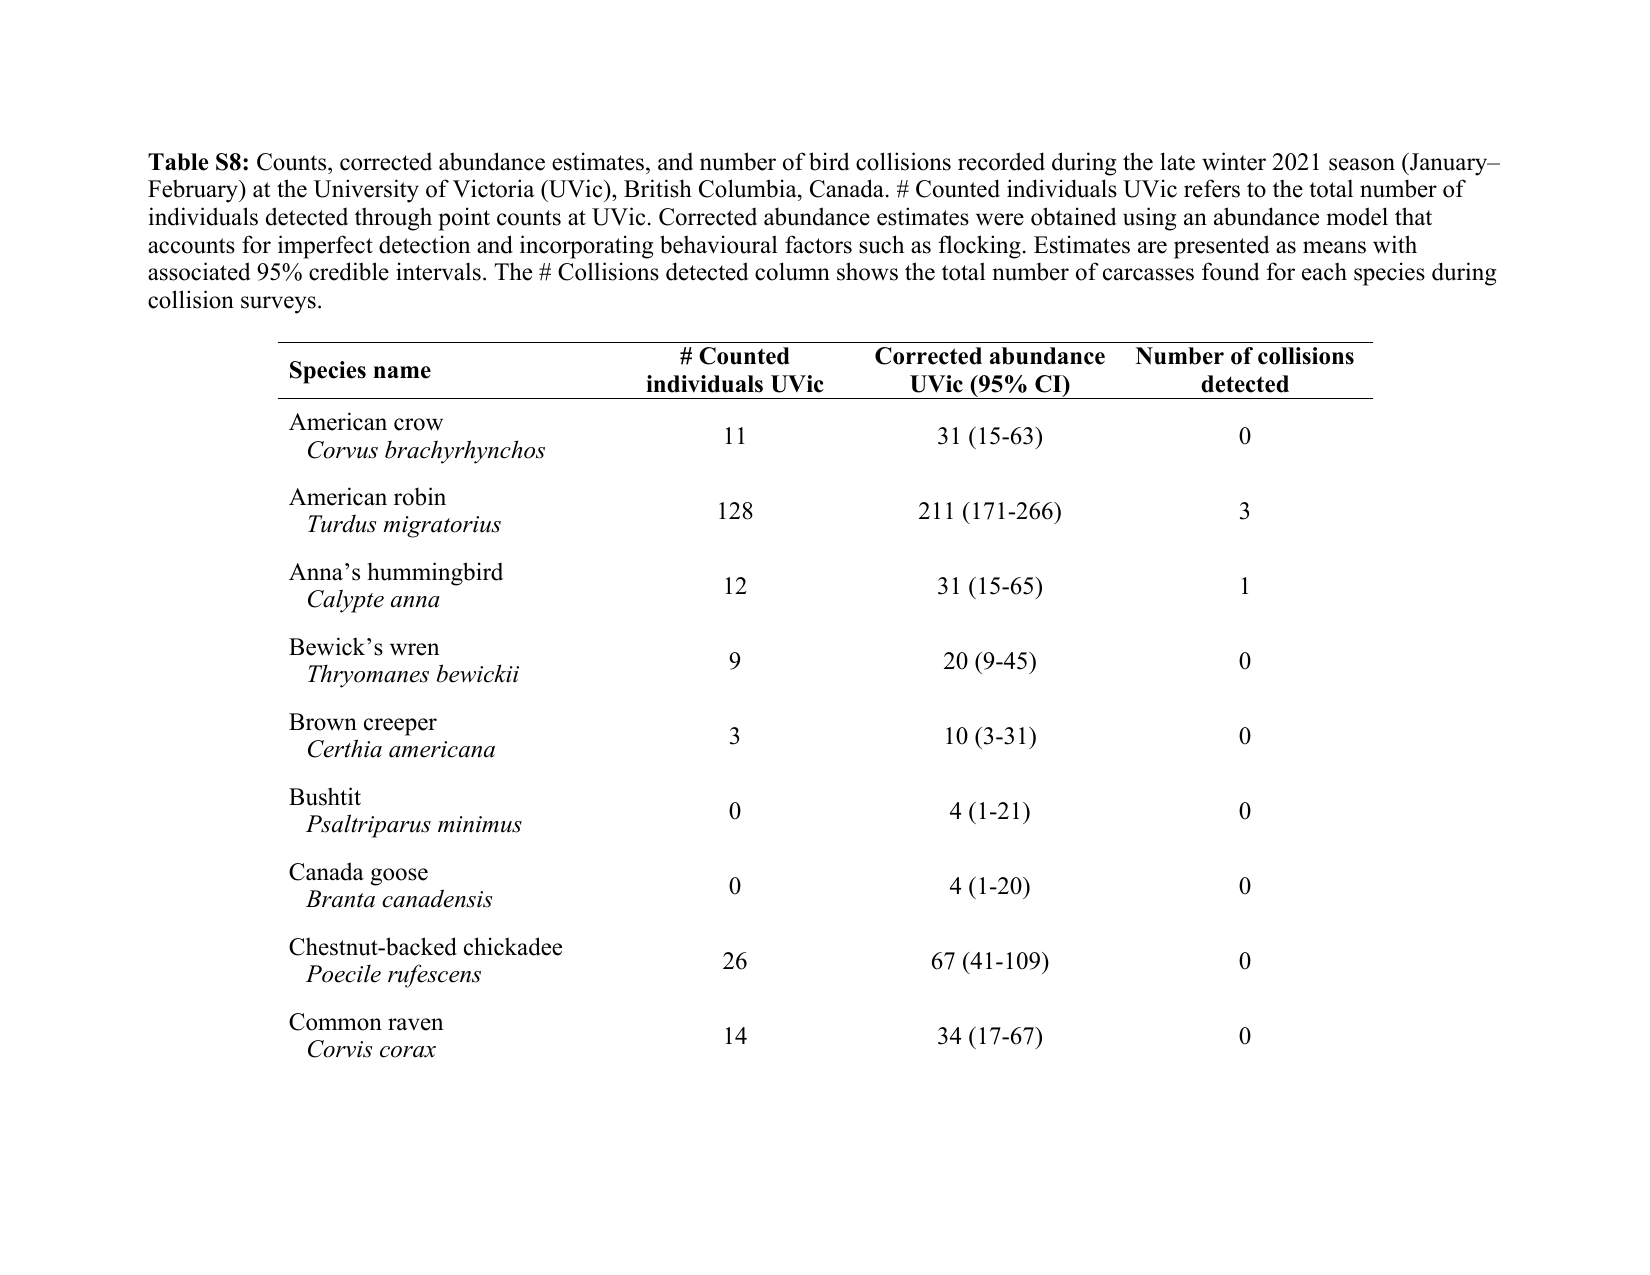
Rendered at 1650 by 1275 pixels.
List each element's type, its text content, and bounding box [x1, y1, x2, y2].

table_cell 0 [608, 773, 862, 848]
table_cell Bushtit Psaltriparus minimus [278, 773, 607, 848]
table_cell 0 [1118, 848, 1372, 923]
table_cell 12 [608, 548, 862, 623]
table_cell 128 [608, 473, 862, 548]
table_cell 1 [1118, 548, 1372, 623]
table_cell Canada goose Branta canadensis [278, 848, 607, 923]
table_cell 26 [608, 923, 862, 998]
table_cell 0 [1118, 773, 1372, 848]
table_cell 9 [608, 623, 862, 698]
table_cell 10 (3-31) [863, 698, 1117, 773]
table_cell 31 (15-65) [863, 548, 1117, 623]
table_cell Anna’s hummingbird Calypte anna [278, 548, 607, 623]
table_cell 3 [1118, 473, 1372, 548]
table_cell 11 [608, 399, 862, 473]
table_header Species name [278, 343, 607, 398]
table_cell 34 (17-67) [863, 998, 1117, 1073]
table_header # Counted individuals UVic [608, 343, 862, 398]
table_header Number of collisions detected [1118, 343, 1372, 398]
table_cell 4 (1-20) [863, 848, 1117, 923]
table_cell 0 [1118, 698, 1372, 773]
table_cell 0 [608, 848, 862, 923]
table_cell 0 [1118, 623, 1372, 698]
table_cell 0 [1118, 923, 1372, 998]
text Table S8: Counts, corrected abundance estimates, and number of bird collisions recorded during the late winter 2021 season (January–February) at the University of Victoria (UVic), British Columbia, Canada. # Counted individuals UVic refers to the total number of individuals detected through point counts at UVic. Corrected abundance estimates were obtained using an abundance model that accounts for imperfect detection and incorporating behavioural factors such as flocking. Estimates are presented as means with associated 95% credible intervals. The # Collisions detected column shows the total number of carcasses found for each species during collision surveys. [148, 148, 1502, 314]
table_cell 211 (171-266) [863, 473, 1117, 548]
table_cell Brown creeper Certhia americana [278, 698, 607, 773]
table_cell 67 (41-109) [863, 923, 1117, 998]
table_cell American robin Turdus migratorius [278, 473, 607, 548]
table_cell American crow Corvus brachyrhynchos [278, 399, 607, 473]
table_cell Common raven Corvis corax [278, 998, 607, 1073]
table_cell 0 [1118, 399, 1372, 473]
table_cell 0 [1118, 998, 1372, 1073]
table_header Corrected abundance UVic (95% CI) [863, 343, 1117, 398]
table_cell 3 [608, 698, 862, 773]
table_cell Bewick’s wren Thryomanes bewickii [278, 623, 607, 698]
table_cell 20 (9-45) [863, 623, 1117, 698]
table_cell Chestnut-backed chickadee Poecile rufescens [278, 923, 607, 998]
table_cell 31 (15-63) [863, 399, 1117, 473]
table_cell 4 (1-21) [863, 773, 1117, 848]
table_cell 14 [608, 998, 862, 1073]
